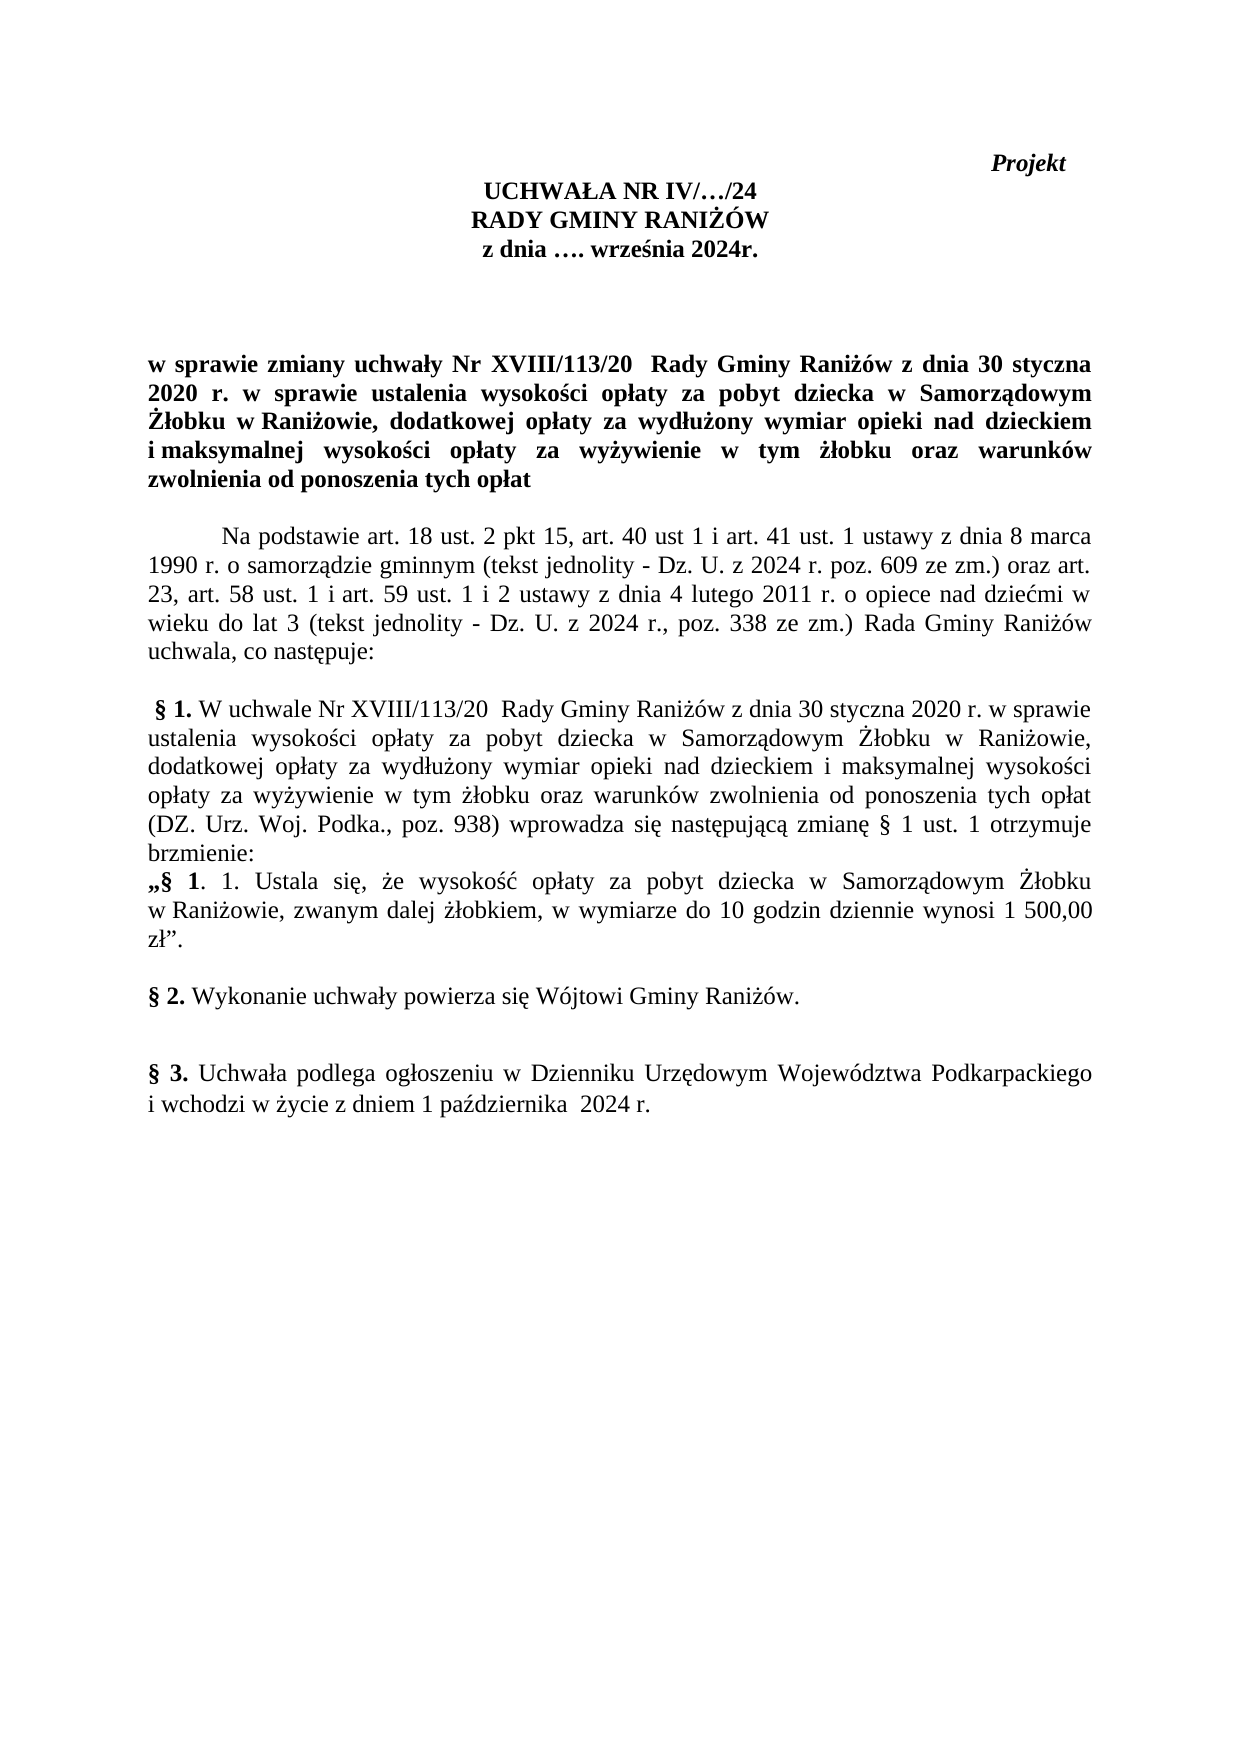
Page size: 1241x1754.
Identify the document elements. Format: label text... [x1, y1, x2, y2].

text RADY GMINY RANIŻÓW [148, 205, 1093, 234]
text § 3. Uchwała podlega ogłoszeniu w Dzienniku Urzędowym Województwa Podkarpackiego i wchodzi w życie z dniem 1 października 2024 r. [148, 1058, 1093, 1118]
text Na podstawie art. 18 ust. 2 pkt 15, art. 40 ust 1 i art. 41 ust. 1 ustawy z dnia 8 marca 1990 r. o samorządzie gminnym (tekst jednolity - Dz. U. z 2024 r. poz. 609 ze zm.) oraz art. 23, art. 58 ust. 1 i art. 59 ust. 1 i 2 ustawy z dnia 4 lutego 2011 r. o opiece nad dziećmi w wieku do lat 3 (tekst jednolity - Dz. U. z 2024 r., poz. 338 ze zm.) Rada Gminy Raniżów uchwala, co następuje: [148, 521, 1093, 665]
text Projekt [148, 148, 1093, 176]
text w sprawie zmiany uchwały Nr XVIII/113/20 Rady Gminy Raniżów z dnia 30 styczna 2020 r. w sprawie ustalenia wysokości opłaty za pobyt dziecka w Samorządowym Żłobku w Raniżowie, dodatkowej opłaty za wydłużony wymiar opieki nad dzieckiem i maksymalnej wysokości opłaty za wyżywienie w tym żłobku oraz warunków zwolnienia od ponoszenia tych opłat [148, 349, 1093, 493]
text § 1. W uchwale Nr XVIII/113/20 Rady Gminy Raniżów z dnia 30 styczna 2020 r. w sprawie ustalenia wysokości opłaty za pobyt dziecka w Samorządowym Żłobku w Raniżowie, dodatkowej opłaty za wydłużony wymiar opieki nad dzieckiem i maksymalnej wysokości opłaty za wyżywienie w tym żłobku oraz warunków zwolnienia od ponoszenia tych opłat (DZ. Urz. Woj. Podka., poz. 938) wprowadza się następującą zmianę § 1 ust. 1 otrzymuje brzmienie: [148, 694, 1093, 866]
text § 2. Wykonanie uchwały powierza się Wójtowi Gminy Raniżów. [148, 981, 1093, 1010]
text z dnia …. września 2024r. [148, 234, 1093, 263]
text UCHWAŁA NR IV/…/24 [148, 176, 1093, 205]
text „§ 1. 1. Ustala się, że wysokość opłaty za pobyt dziecka w Samorządowym Żłobku w Raniżowie, zwanym dalej żłobkiem, w wymiarze do 10 godzin dziennie wynosi 1 500,00 zł”. [148, 866, 1093, 953]
